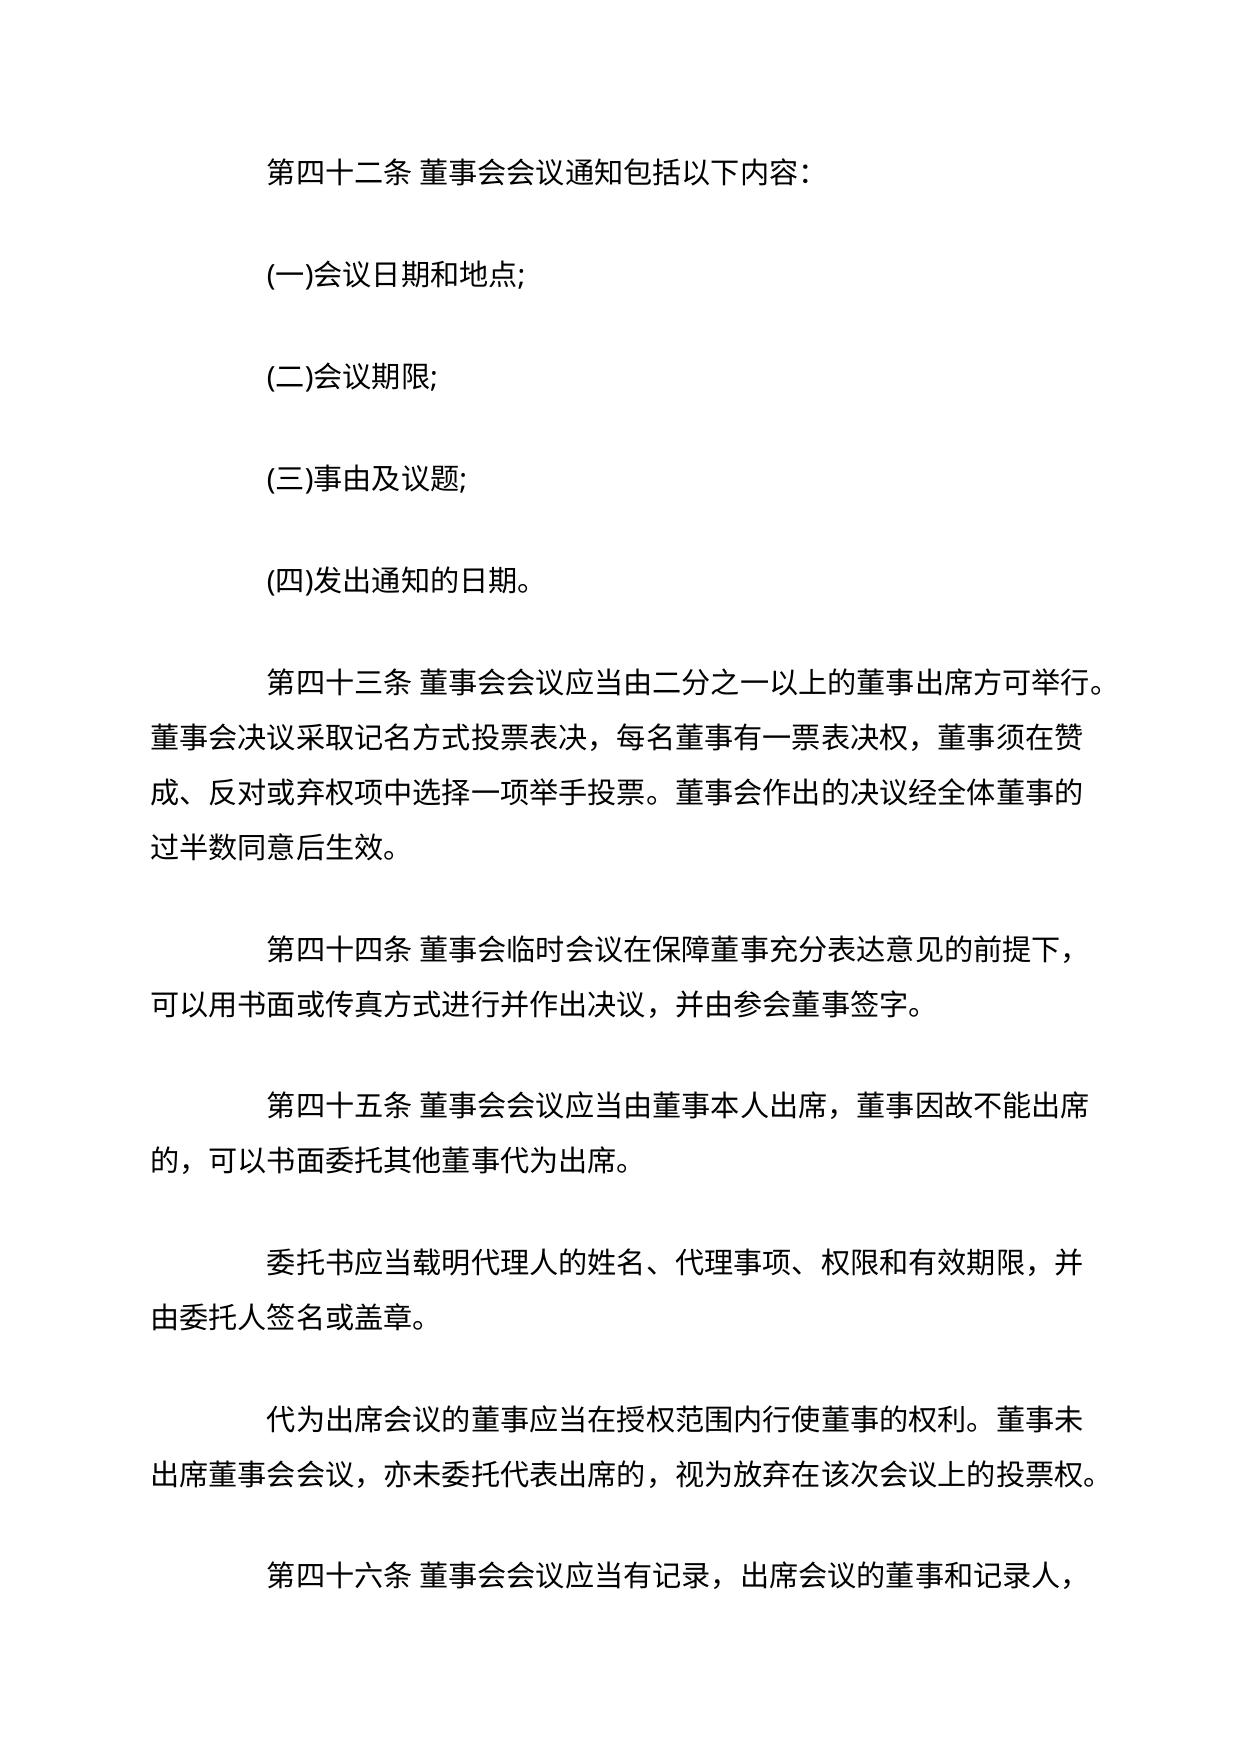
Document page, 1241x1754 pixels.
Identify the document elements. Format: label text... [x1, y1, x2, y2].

text (一)会议日期和地点; [150, 252, 1090, 294]
text 代为出席会议的董事应当在授权范围内行使董事的权利。董事未出席董事会会议，亦未委托代表出席的，视为放弃在该次会议上的投票权。 [150, 1396, 1090, 1493]
text (三)事由及议题; [150, 456, 1090, 498]
text 委托书应当载明代理人的姓名、代理事项、权限和有效期限，并由委托人签名或盖章。 [150, 1239, 1090, 1337]
text 第四十四条 董事会临时会议在保障董事充分表达意见的前提下，可以用书面或传真方式进行并作出决议，并由参会董事签字。 [150, 926, 1090, 1023]
text 第四十五条 董事会会议应当由董事本人出席，董事因故不能出席的，可以书面委托其他董事代为出席。 [150, 1083, 1090, 1180]
text 第四十二条 董事会会议通知包括以下内容： [150, 150, 1090, 192]
text (四)发出通知的日期。 [150, 558, 1090, 600]
text (二)会议期限; [150, 354, 1090, 396]
text 第四十三条 董事会会议应当由二分之一以上的董事出席方可举行。董事会决议采取记名方式投票表决，每名董事有一票表决权，董事须在赞成、反对或弃权项中选择一项举手投票。董事会作出的决议经全体董事的过半数同意后生效。 [150, 660, 1090, 867]
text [150, 1553, 1090, 1595]
